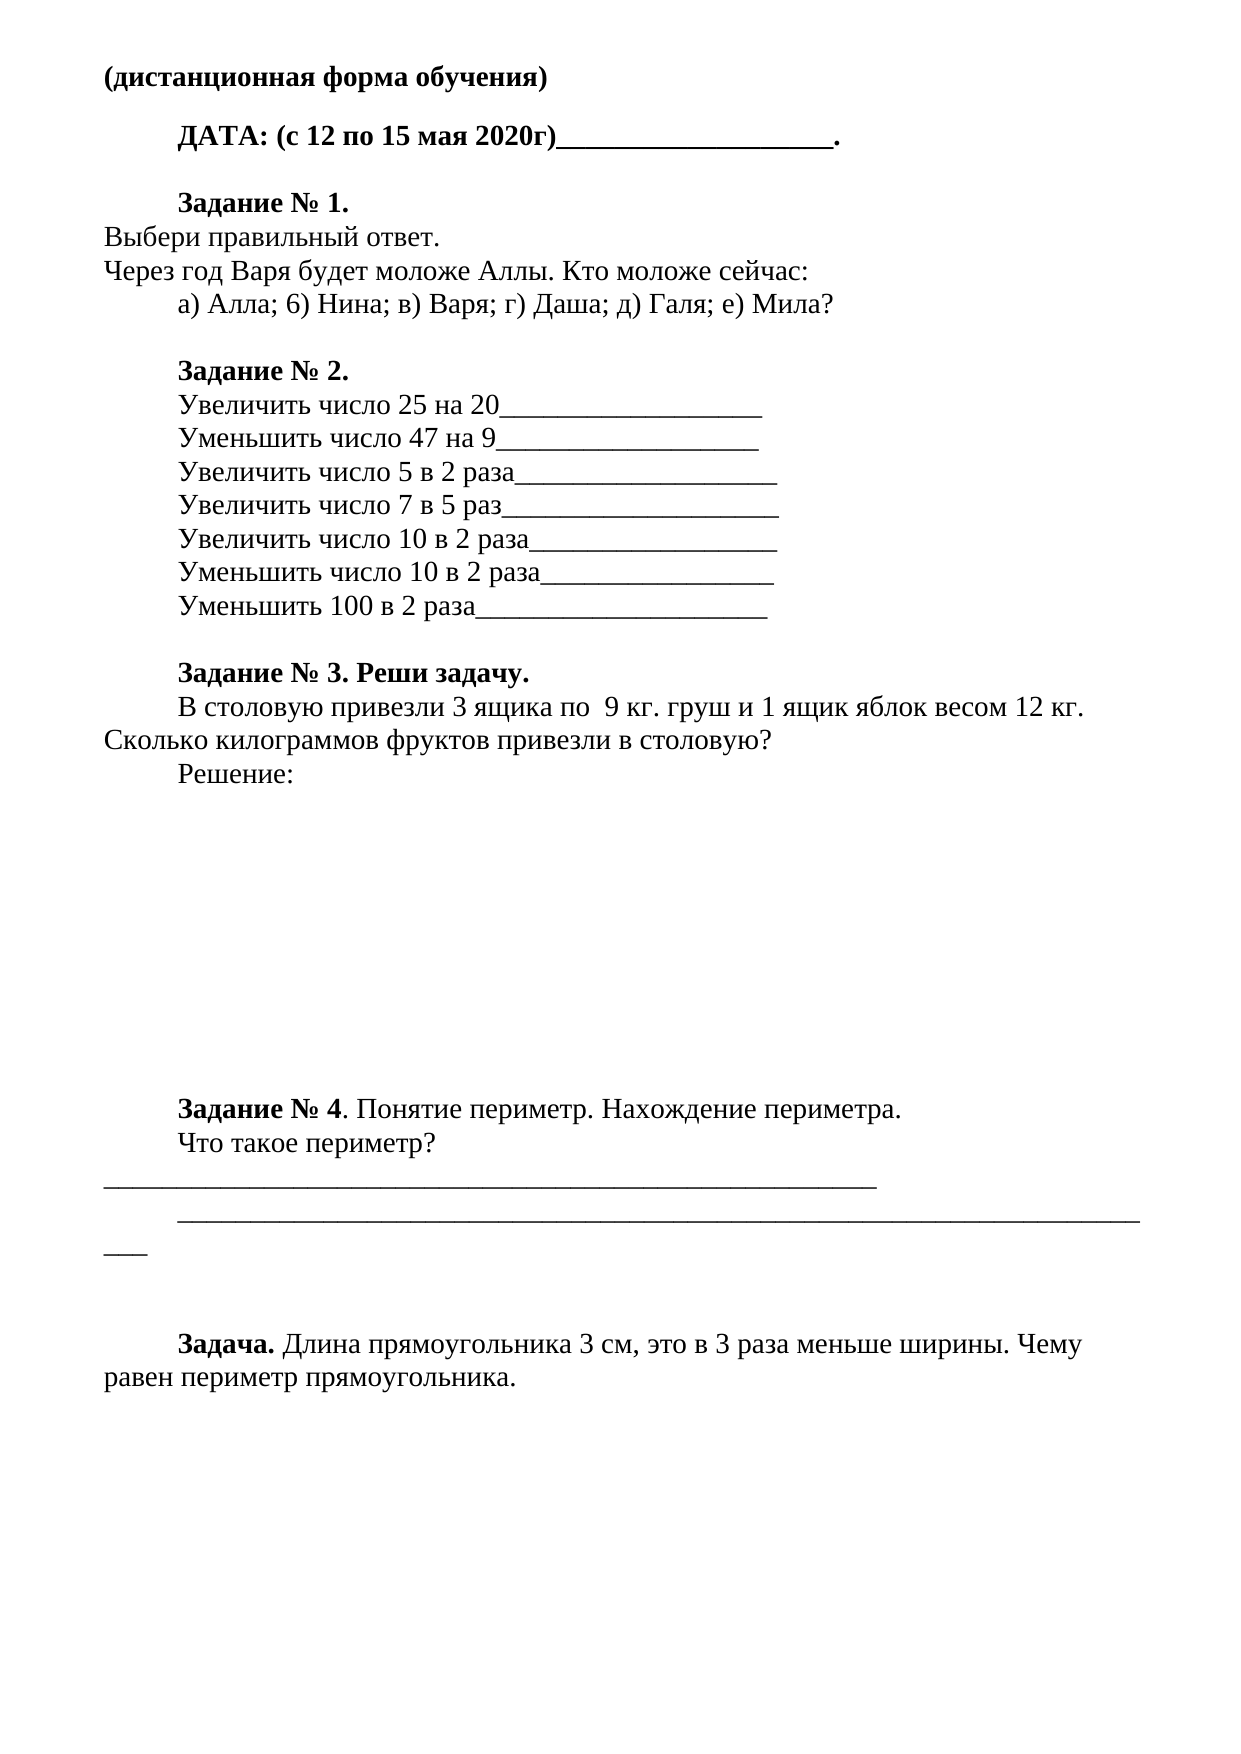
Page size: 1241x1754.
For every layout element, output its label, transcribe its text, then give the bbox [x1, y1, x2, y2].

text Увеличить число 10 в 2 раза_________________ [103, 521, 1152, 554]
text Задача. Длина прямоугольника 3 см, это в 3 раза меньше ширины. Чему равен периметр прямоугольника. [103, 1326, 1152, 1393]
text Задание № 3. Реши задачу. [103, 655, 1152, 689]
text Уменьшить 100 в 2 раза____________________ [103, 588, 1152, 622]
text Что такое периметр?_____________________________________________________ [103, 1125, 1152, 1192]
text Задание № 1. Выбери правильный ответ. [103, 186, 1152, 253]
text Через год Варя будет моложе Аллы. Кто моложе сейчас: [103, 253, 1152, 286]
text (дистанционная форма обучения) [103, 59, 1152, 93]
text _____________________________________________________________________ [103, 1192, 1152, 1259]
text Задание № 4. Понятие периметр. Нахождение периметра. [103, 1091, 1152, 1125]
text Задание № 2. [103, 353, 1152, 387]
text ДАТА: (с 12 по 15 мая 2020г)___________________. [103, 118, 1152, 152]
text Увеличить число 7 в 5 раз___________________ [103, 487, 1152, 521]
text а) Алла; 6) Нина; в) Варя; г) Даша; д) Галя; е) Мила? [103, 286, 1152, 320]
text Увеличить число 25 на 20__________________ [103, 387, 1152, 420]
text Уменьшить число 10 в 2 раза________________ [103, 554, 1152, 588]
text Решение: [103, 756, 1152, 789]
text Уменьшить число 47 на 9__________________ [103, 420, 1152, 454]
text В столовую привезли 3 ящика по 9 кг. груш и 1 ящик яблок весом 12 кг. Сколько килограммов фруктов привезли в столовую? [103, 689, 1152, 756]
text Увеличить число 5 в 2 раза__________________ [103, 454, 1152, 487]
